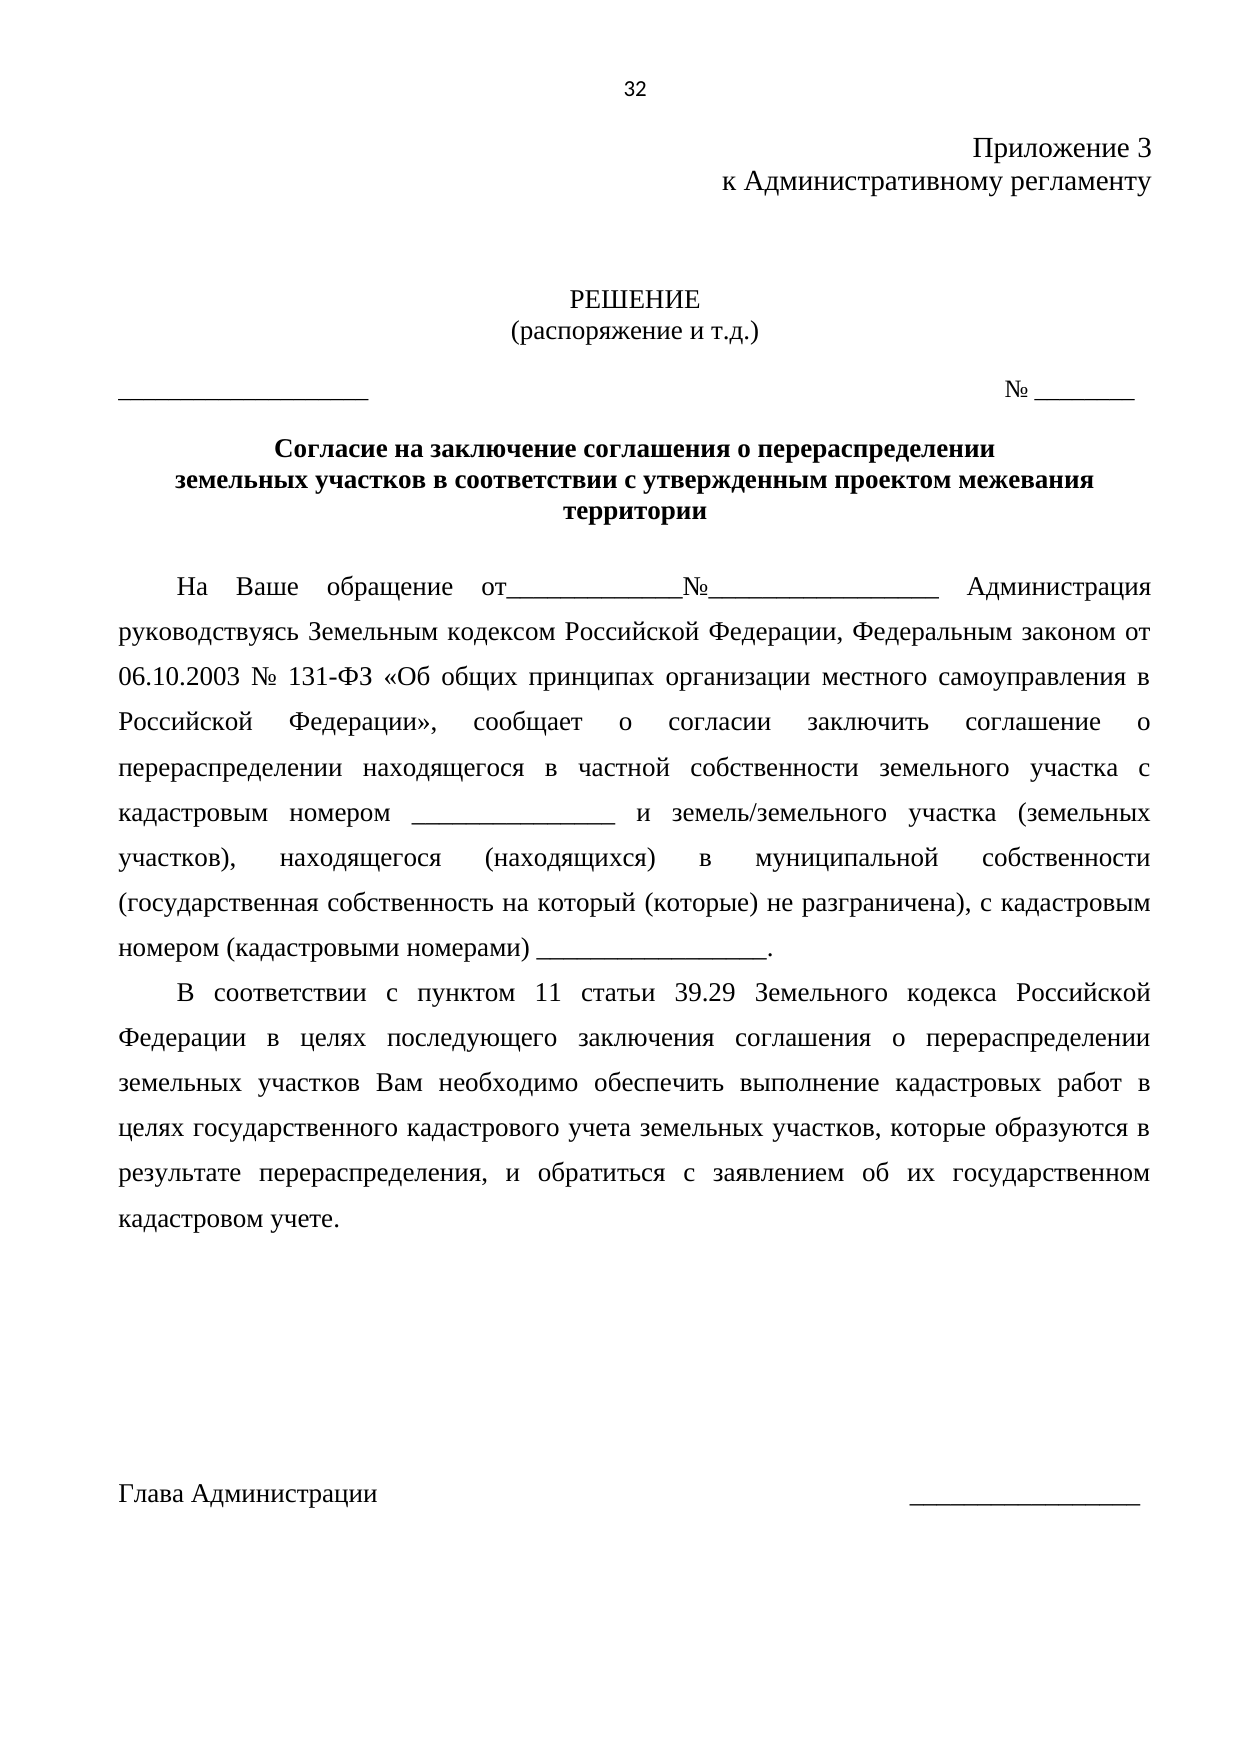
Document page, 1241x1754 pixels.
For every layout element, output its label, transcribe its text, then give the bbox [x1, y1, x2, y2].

text Приложение 3 [118, 130, 1152, 163]
text Глава Администрации _________________ [118, 1477, 1152, 1508]
text На Ваше обращение от_____________№_________________ Администрация руководствуясь Земельным кодексом Российской Федерации, Федеральным законом от 06.10.2003 № 131-ФЗ «Об общих принципах организации местного самоуправления в Российской Федерации», сообщает о согласии заключить соглашение о перераспределении находящегося в частной собственности земельного участка с кадастровым номером _______________ и земель/земельного участка (земельных участков), находящегося (находящихся) в муниципальной собственности (государственная собственность на который (которые) не разграничена), с кадастровым номером (кадастровыми номерами) _________________. [118, 570, 1152, 962]
text земельных участков в соответствии с утвержденным проектом межевания территории [118, 463, 1152, 525]
text РЕШЕНИЕ [118, 283, 1152, 314]
text ____________________ № ________ [118, 374, 1152, 403]
text к Административному регламенту [118, 163, 1152, 197]
text (распоряжение и т.д.) [118, 314, 1152, 345]
text Согласие на заключение соглашения о перераспределении [118, 432, 1152, 463]
text В соответствии с пунктом 11 статьи 39.29 Земельного кодекса Российской Федерации в целях последующего заключения соглашения о перераспределении земельных участков Вам необходимо обеспечить выполнение кадастровых работ в целях государственного кадастрового учета земельных участков, которые образуются в результате перераспределения, и обратиться с заявлением об их государственном кадастровом учете. [118, 976, 1152, 1233]
